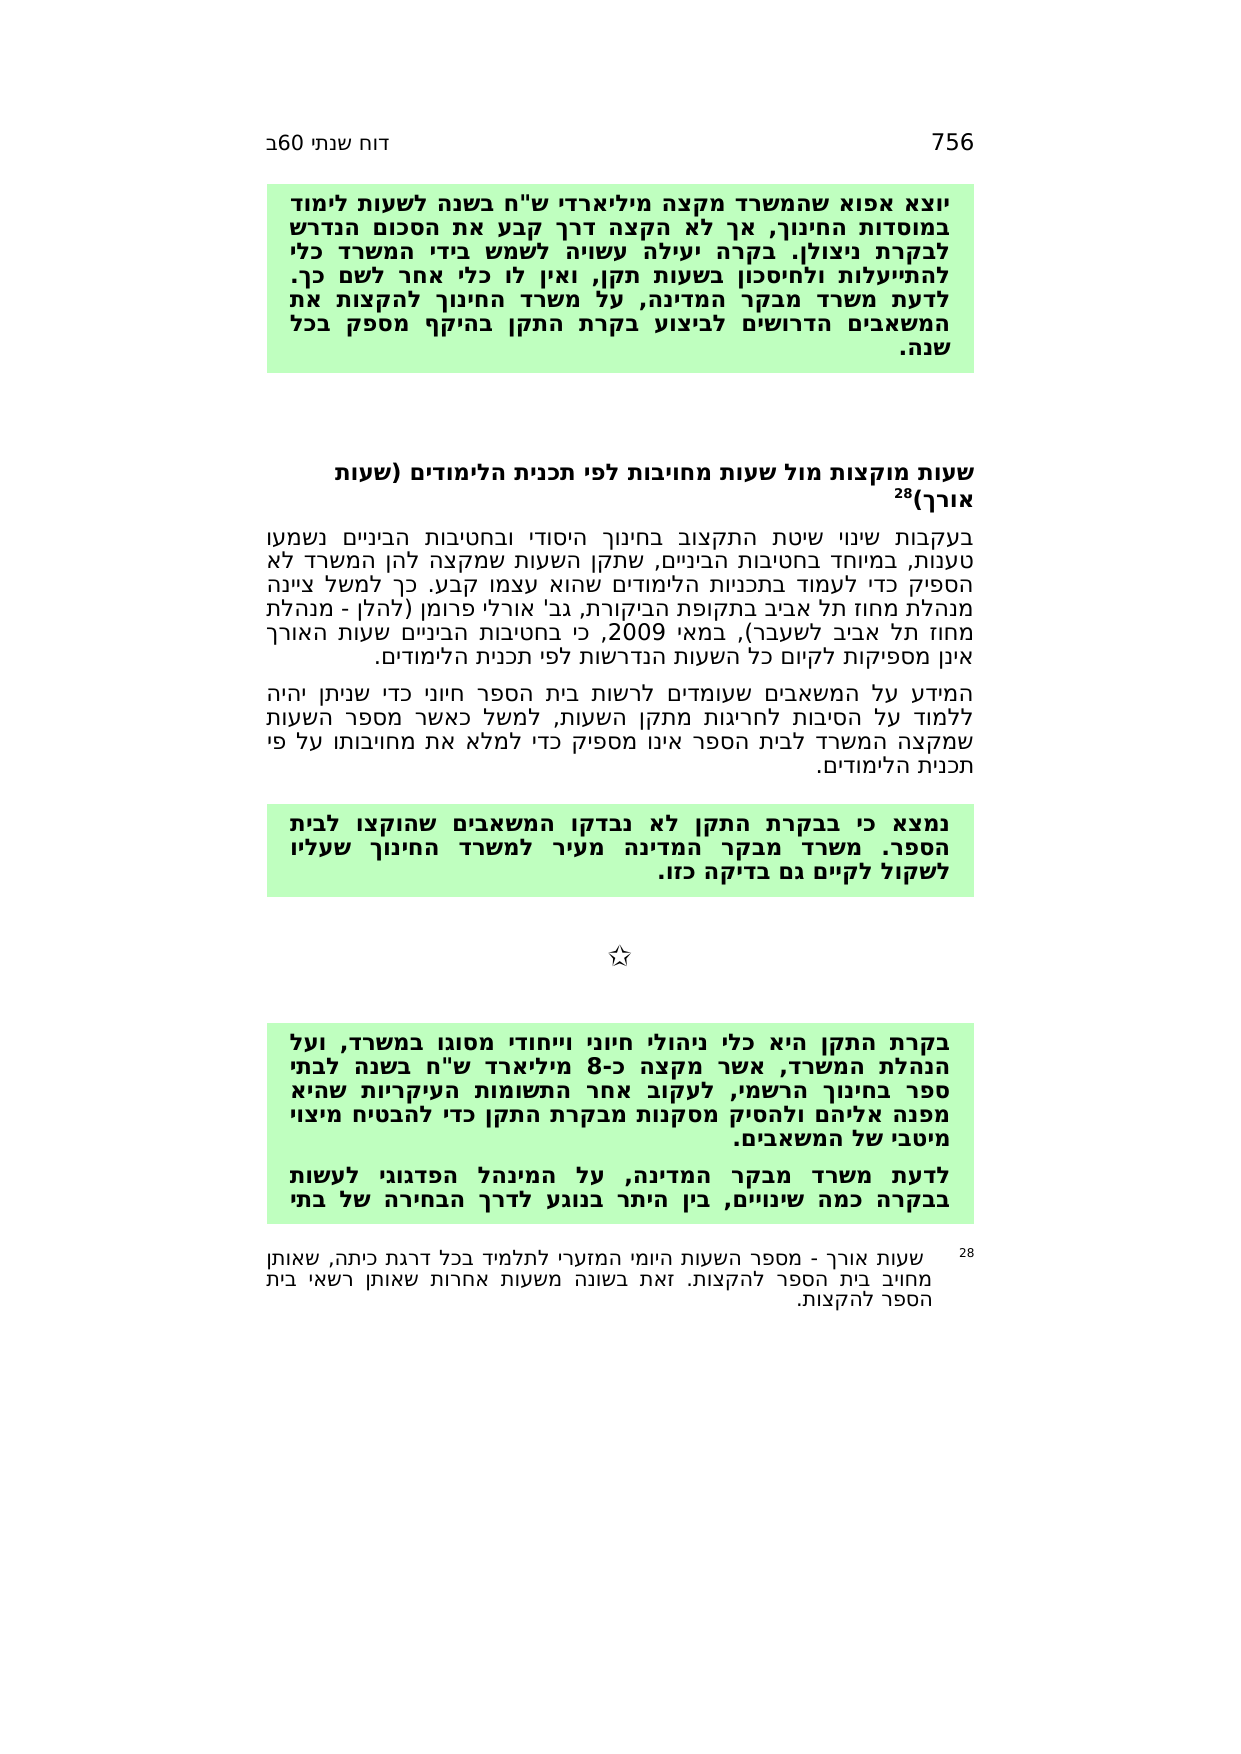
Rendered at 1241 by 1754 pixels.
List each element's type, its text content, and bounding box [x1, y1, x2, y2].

text לדעת משרד מבקר המדינה, על המינהל הפדגוגי לעשות בבקרה כמה שינויים, בין היתר בנוגע לדרך הבחירה של בתי הספר הנכללים בבקרה, למעקב אחר אי-ניצול שעות וללוח הזמנים של הליכי הבקרה. שינויים אלה חיוניים גם כדי שניתן יהיה ללמוד מממצאי הבקרה על כלל בתי הספר בחינוך הרשמי, וכדי שממצאיה יגובשו ויימסרו לבתי הספר וליחידות במשרד במועד שיאפשר את ניצולם היעיל של ממצאיה. [267, 1154, 974, 1224]
text נמצא כי בבקרת התקן לא נבדקו המשאבים שהוקצו לבית הספר. משרד מבקר המדינה מעיר למשרד החינוך שעליו לשקול לקיים גם בדיקה כזו. [267, 804, 974, 897]
text בעקבות שינוי שיטת התקצוב בחינוך היסודי ובחטיבות הביניים נשמעו טענות, במיוחד בחטיבות הביניים, שתקן השעות שמקצה להן המשרד לא הספיק כדי לעמוד בתכניות הלימודים שהוא עצמו קבע. כך למשל ציינה מנהלת מחוז תל אביב בתקופת הביקורת, גב' אורלי פרומן (להלן - מנהלת מחוז תל אביב לשעבר), במאי 2009, כי בחטיבות הביניים שעות האורך אינן מספיקות לקיום כל השעות הנדרשות לפי תכנית הלימודים. [266, 526, 974, 669]
text שעות מוקצות מול שעות מחויבות לפי תכנית הלימודים (שעות אורך) [266, 459, 974, 513]
text בקרת התקן היא כלי ניהולי חיוני וייחודי מסוגו במשרד, ועל הנהלת המשרד, אשר מקצה כ-8 מיליארד ש"ח בשנה לבתי ספר בחינוך הרשמי, לעקוב אחר התשומות העיקריות שהיא מפנה אליהם ולהסיק מסקנות מבקרת התקן כדי להבטיח מיצוי מיטבי של המשאבים. [267, 1023, 974, 1151]
text המידע על המשאבים שעומדים לרשות בית הספר חיוני כדי שניתן יהיה ללמוד על הסיבות לחריגות מתקן השעות, למשל כאשר מספר השעות שמקצה המשרד לבית הספר אינו מספיק כדי למלא את מחויבותו על פי תכנית הלימודים. [266, 682, 974, 778]
text יוצא אפוא שהמשרד מקצה מיליארדי ש"ח בשנה לשעות לימוד במוסדות החינוך, אך לא הקצה דרך קבע את הסכום הנדרש לבקרת ניצולן. בקרה יעילה עשויה לשמש בידי המשרד כלי להתייעלות ולחיסכון בשעות תקן, ואין לו כלי אחר לשם כך. לדעת משרד מבקר המדינה, על משרד החינוך להקצות את המשאבים הדרושים לביצוע בקרת התקן בהיקף מספק בכל שנה. [267, 184, 974, 373]
